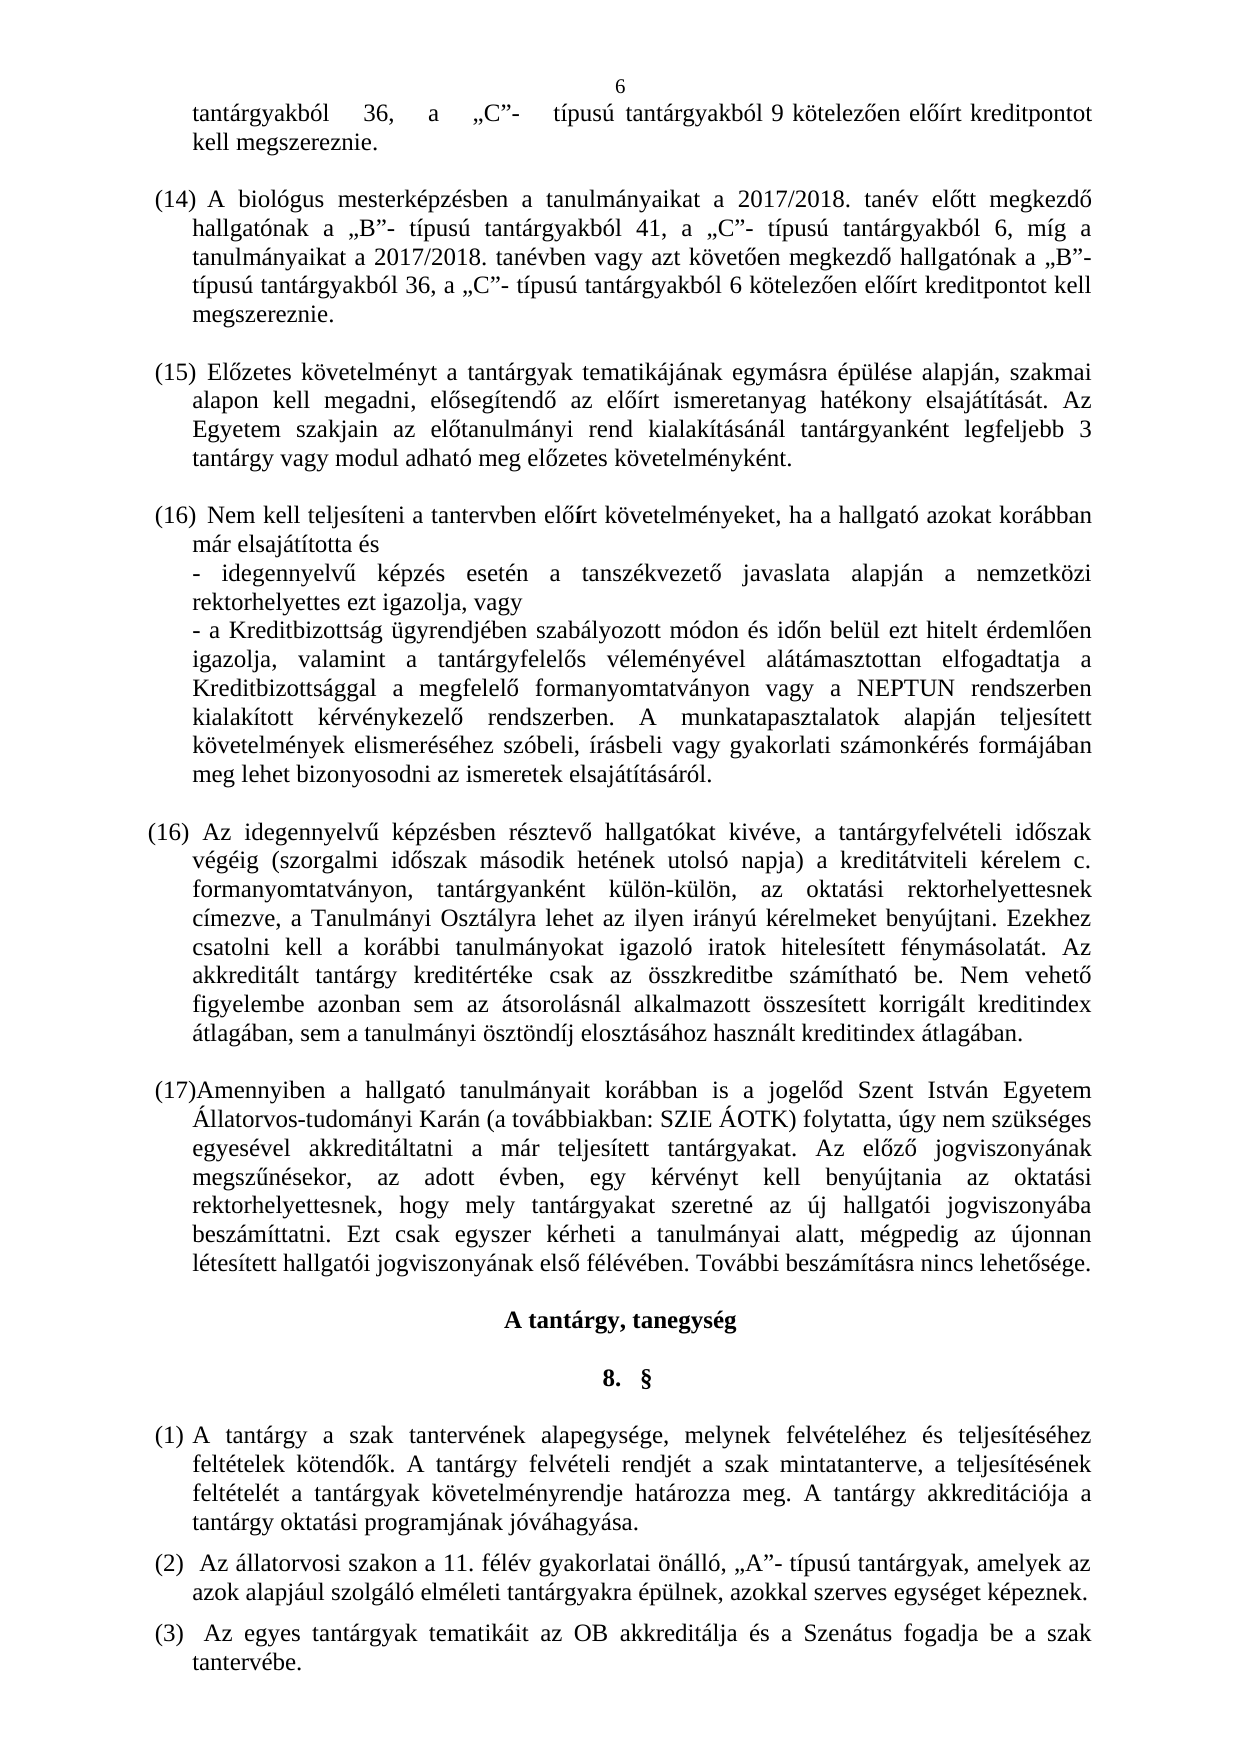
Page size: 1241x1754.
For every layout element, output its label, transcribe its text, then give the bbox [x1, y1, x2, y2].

list - a Kreditbizottság ügyrendjében szabályozott módon és időn belül ezt hitelt érdemlően igazolja, valamint a tantárgyfelelős véleményével alátámasztottan elfogadtatja a Kreditbizottsággal a megfelelő formanyomtatványon vagy a NEPTUN rendszerben kialakított kérvénykezelő rendszerben. A munkatapasztalatok alapján teljesített követelmények elismeréséhez szóbeli, írásbeli vagy gyakorlati számonkérés formájában meg lehet bizonyosodni az ismeretek elsajátításáról. [192, 615, 1092, 788]
list A tantárgy a szak tantervének alapegysége, melynek felvételéhez és teljesítéséhez feltételek kötendők. A tantárgy felvételi rendjét a szak mintatanterve, a teljesítésének feltételét a tantárgyak követelményrendje határozza meg. A tantárgy akkreditációja a tantárgy oktatási programjának jóváhagyása. [154, 1420, 1092, 1535]
list Előzetes követelményt a tantárgyak tematikájának egymásra épülése alapján, szakmai alapon kell megadni, elősegítendő az előírt ismeretanyag hatékony elsajátítását. Az Egyetem szakjain az előtanulmányi rend kialakításánál tantárgyanként legfeljebb 3 tantárgy vagy modul adható meg előzetes követelményként. [154, 357, 1092, 472]
list A tantárgy, tanegység [148, 1305, 1092, 1334]
list Az egyes tantárgyak tematikáit az OB akkreditálja és a Szenátus fogadja be a szak tantervébe. [154, 1618, 1092, 1675]
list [154, 98, 1092, 155]
list A biológus mesterképzésben a tanulmányaikat a 2017/2018. tanév előtt megkezdő hallgatónak a „B”- típusú tantárgyakból 41, a „C”- típusú tantárgyakból 6, míg a tanulmányaikat a 2017/2018. tanévben vagy azt követően megkezdő hallgatónak a „B”- típusú tantárgyakból 36, a „C”- típusú tantárgyakból 6 kötelezően előírt kreditpontot kell megszereznie. [154, 184, 1092, 328]
list (16) Az idegennyelvű képzésben résztevő hallgatókat kivéve, a tantárgyfelvételi időszak végéig (szorgalmi időszak második hetének utolsó napja) a kreditátviteli kérelem c. formanyomtatványon, tantárgyanként külön-külön, az oktatási rektorhelyettesnek címezve, a Tanulmányi Osztályra lehet az ilyen irányú kérelmeket benyújtani. Ezekhez csatolni kell a korábbi tanulmányokat igazoló iratok hitelesített fénymásolatát. Az akkreditált tantárgy kreditértéke csak az összkreditbe számítható be. Nem vehető figyelembe azonban sem az átsorolásnál alkalmazott összesített korrigált kreditindex átlagában, sem a tanulmányi ösztöndíj elosztásához használt kreditindex átlagában. [148, 817, 1092, 1047]
list Nem kell teljesíteni a tantervben előírt követelményeket, ha a hallgató azokat korábban már elsajátította és [154, 500, 1092, 558]
list - idegennyelvű képzés esetén a tanszékvezető javaslata alapján a nemzetközi rektorhelyettes ezt igazolja, vagy [192, 558, 1092, 615]
list Az állatorvosi szakon a 11. félév gyakorlatai önálló, „A”- típusú tantárgyak, amelyek az azok alapjául szolgáló elméleti tantárgyakra épülnek, azokkal szerves egységet képeznek. [154, 1548, 1092, 1605]
list § [162, 1363, 1092, 1392]
text (17)Amennyiben a hallgató tanulmányait korábban is a jogelőd Szent István Egyetem Állatorvos-tudományi Karán (a továbbiakban: SZIE ÁOTK) folytatta, úgy nem szükséges egyesével akkreditáltatni a már teljesített tantárgyakat. Az előző jogviszonyának megszűnésekor, az adott évben, egy kérvényt kell benyújtania az oktatási rektorhelyettesnek, hogy mely tantárgyakat szeretné az új hallgatói jogviszonyába beszámíttatni. Ezt csak egyszer kérheti a tanulmányai alatt, mégpedig az újonnan létesített hallgatói jogviszonyának első félévében. További beszámításra nincs lehetősége. [154, 1075, 1092, 1277]
